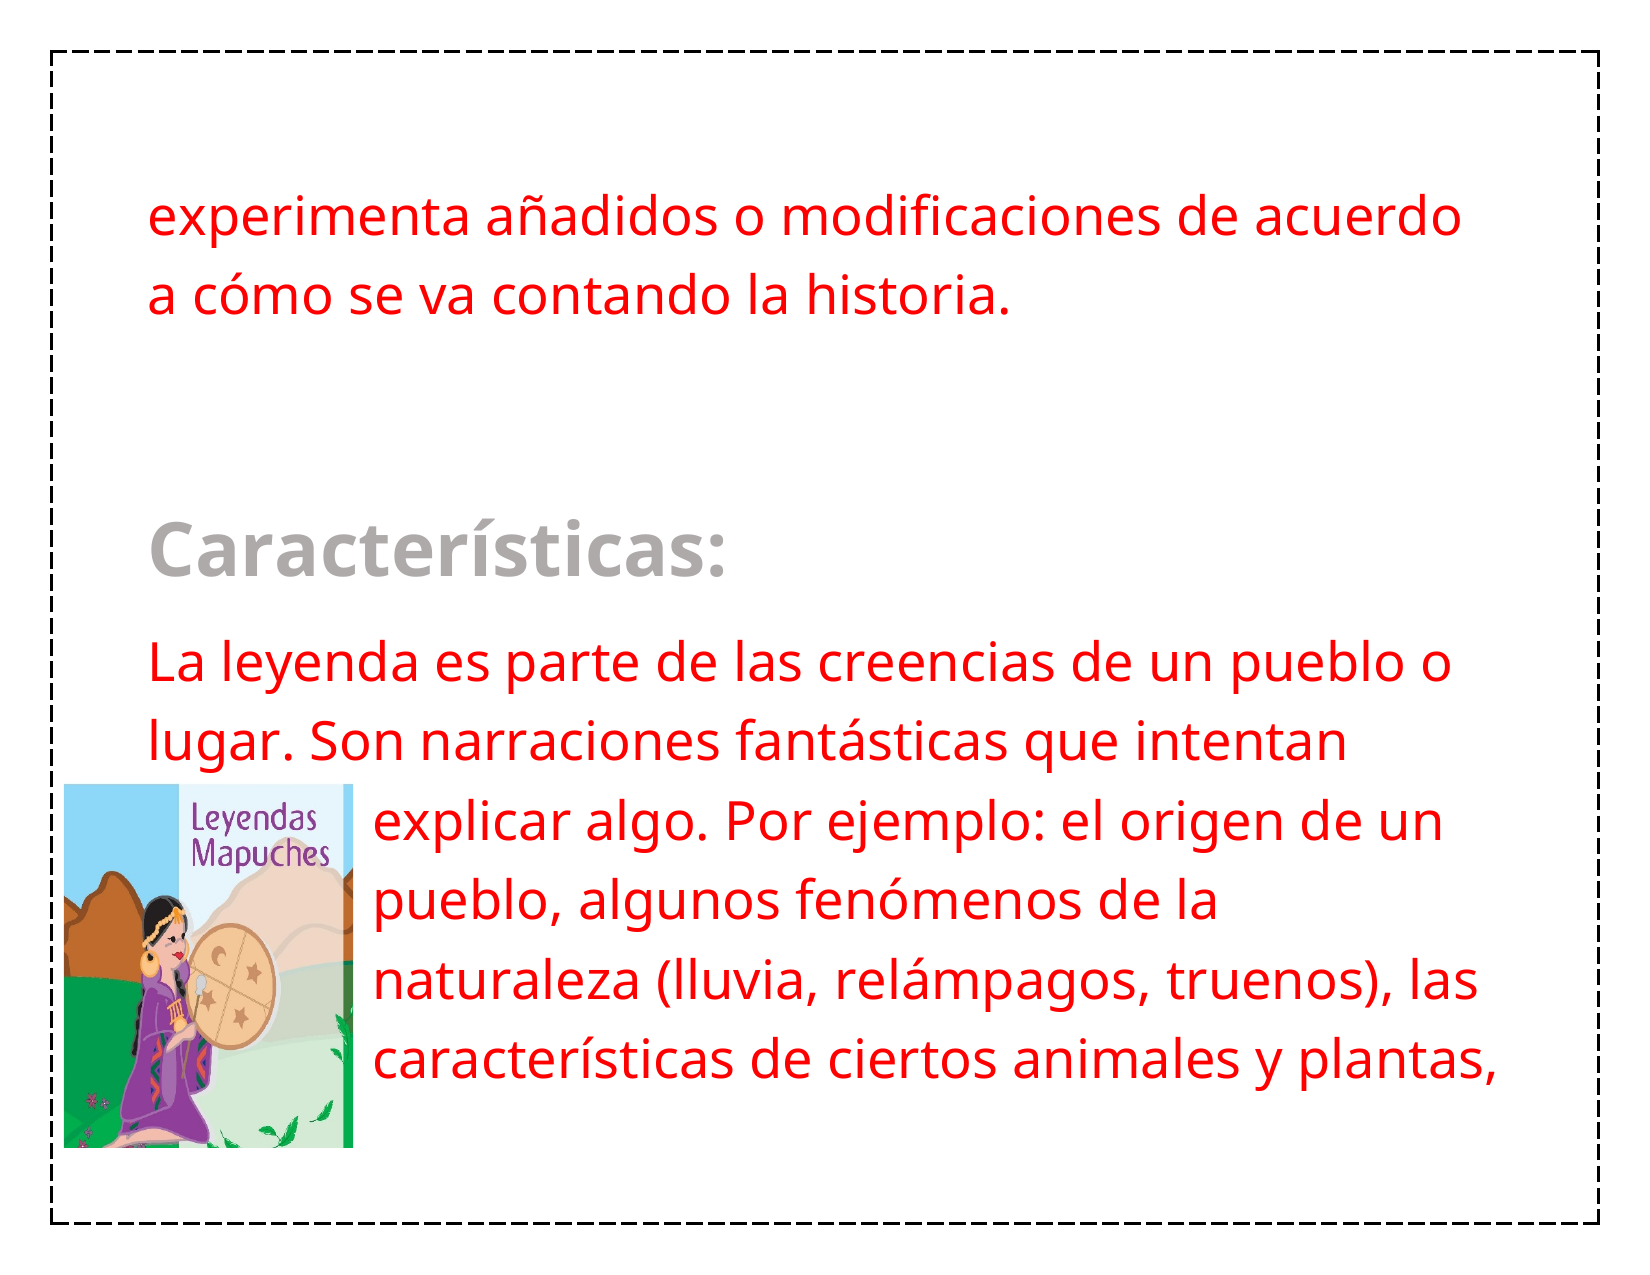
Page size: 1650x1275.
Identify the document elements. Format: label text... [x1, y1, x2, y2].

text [148, 623, 1502, 1095]
text Es una narración que puede ser oral o escrita, se da mayormente de forma oral y se transmite de generación en generación, con frecuencia experimenta añadidos o modificaciones de acuerdo a cómo se va contando la historia. [148, 177, 1502, 331]
text Características: [148, 496, 1502, 598]
picture [62, 783, 353, 1146]
